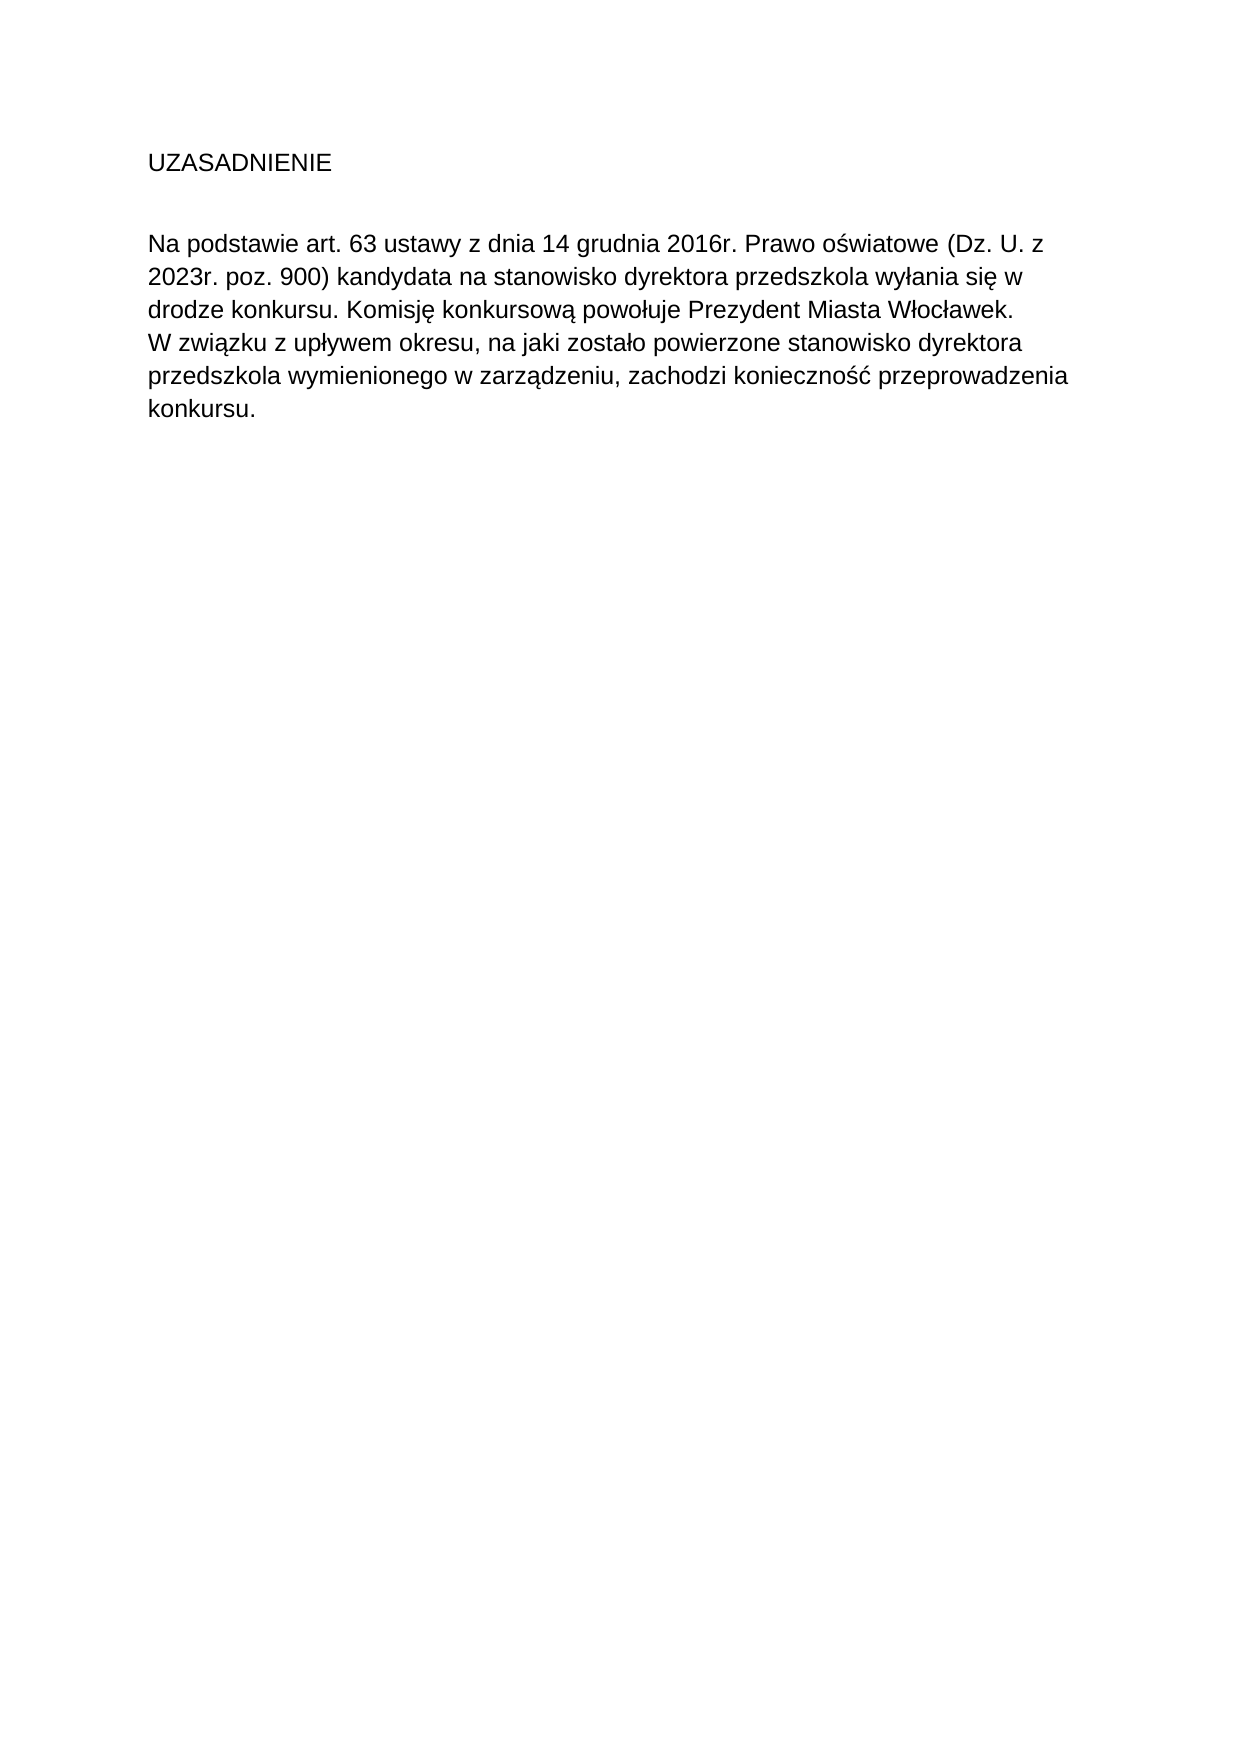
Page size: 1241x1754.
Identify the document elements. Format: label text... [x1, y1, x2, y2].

text W związku z upływem okresu, na jaki zostało powierzone stanowisko dyrektora przedszkola wymienionego w zarządzeniu, zachodzi konieczność przeprowadzenia konkursu. [148, 328, 1093, 423]
text Na podstawie art. 63 ustawy z dnia 14 grudnia 2016r. Prawo oświatowe (Dz. U. z 2023r. poz. 900) kandydata na stanowisko dyrektora przedszkola wyłania się w drodze konkursu. Komisję konkursową powołuje Prezydent Miasta Włocławek. [148, 229, 1093, 324]
subtitle UZASADNIENIE [148, 148, 1093, 176]
